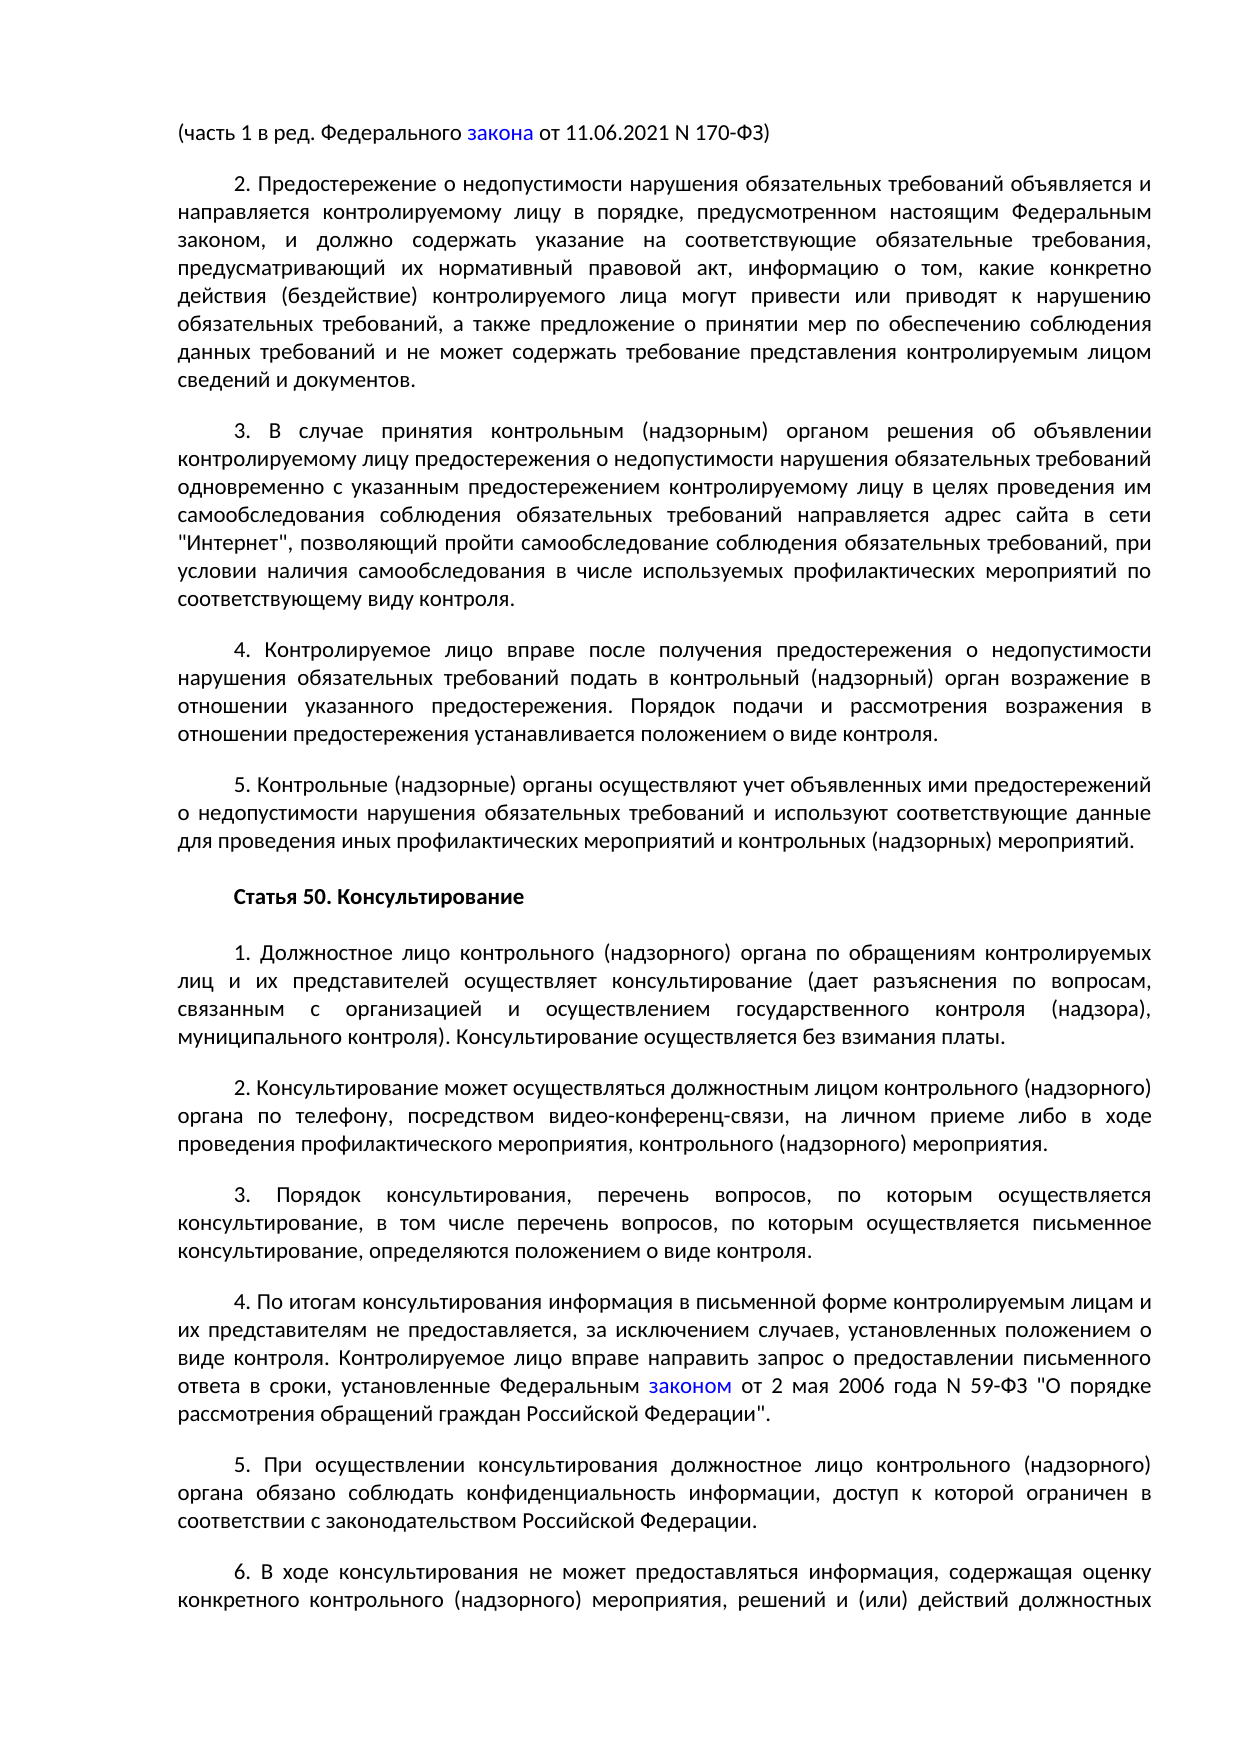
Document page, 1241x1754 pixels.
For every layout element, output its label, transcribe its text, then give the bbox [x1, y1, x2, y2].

text 2. Консультирование может осуществляться должностным лицом контрольного (надзорного) органа по телефону, посредством видео-конференц-связи, на личном приеме либо в ходе проведения профилактического мероприятия, контрольного (надзорного) мероприятия. [177, 1073, 1152, 1157]
text 5. При осуществлении консультирования должностное лицо контрольного (надзорного) органа обязано соблюдать конфиденциальность информации, доступ к которой ограничен в соответствии с законодательством Российской Федерации. [177, 1450, 1152, 1534]
text 4. Контролируемое лицо вправе после получения предостережения о недопустимости нарушения обязательных требований подать в контрольный (надзорный) орган возражение в отношении указанного предостережения. Порядок подачи и рассмотрения возражения в отношении предостережения устанавливается положением о виде контроля. [177, 635, 1152, 747]
text 3. Порядок консультирования, перечень вопросов, по которым осуществляется консультирование, в том числе перечень вопросов, по которым осуществляется письменное консультирование, определяются положением о виде контроля. [177, 1180, 1152, 1264]
text (часть 1 в ред. Федерального закона от 11.06.2021 N 170-ФЗ) [177, 118, 1152, 146]
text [177, 1557, 1152, 1613]
text 2. Предостережение о недопустимости нарушения обязательных требований объявляется и направляется контролируемому лицу в порядке, предусмотренном настоящим Федеральным законом, и должно содержать указание на соответствующие обязательные требования, предусматривающий их нормативный правовой акт, информацию о том, какие конкретно действия (бездействие) контролируемого лица могут привести или приводят к нарушению обязательных требований, а также предложение о принятии мер по обеспечению соблюдения данных требований и не может содержать требование представления контролируемым лицом сведений и документов. [177, 169, 1152, 393]
text 1. Должностное лицо контрольного (надзорного) органа по обращениям контролируемых лиц и их представителей осуществляет консультирование (дает разъяснения по вопросам, связанным с организацией и осуществлением государственного контроля (надзора), муниципального контроля). Консультирование осуществляется без взимания платы. [177, 938, 1152, 1050]
text 3. В случае принятия контрольным (надзорным) органом решения об объявлении контролируемому лицу предостережения о недопустимости нарушения обязательных требований одновременно с указанным предостережением контролируемому лицу в целях проведения им самообследования соблюдения обязательных требований направляется адрес сайта в сети "Интернет", позволяющий пройти самообследование соблюдения обязательных требований, при условии наличия самообследования в числе используемых профилактических мероприятий по соответствующему виду контроля. [177, 416, 1152, 612]
text 5. Контрольные (надзорные) органы осуществляют учет объявленных ими предостережений о недопустимости нарушения обязательных требований и используют соответствующие данные для проведения иных профилактических мероприятий и контрольных (надзорных) мероприятий. [177, 770, 1152, 854]
text 4. По итогам консультирования информация в письменной форме контролируемым лицам и их представителям не предоставляется, за исключением случаев, установленных положением о виде контроля. Контролируемое лицо вправе направить запрос о предоставлении письменного ответа в сроки, установленные Федеральным законом от 2 мая 2006 года N 59-ФЗ "О порядке рассмотрения обращений граждан Российской Федерации". [177, 1287, 1152, 1427]
title Статья 50. Консультирование [177, 882, 1152, 910]
